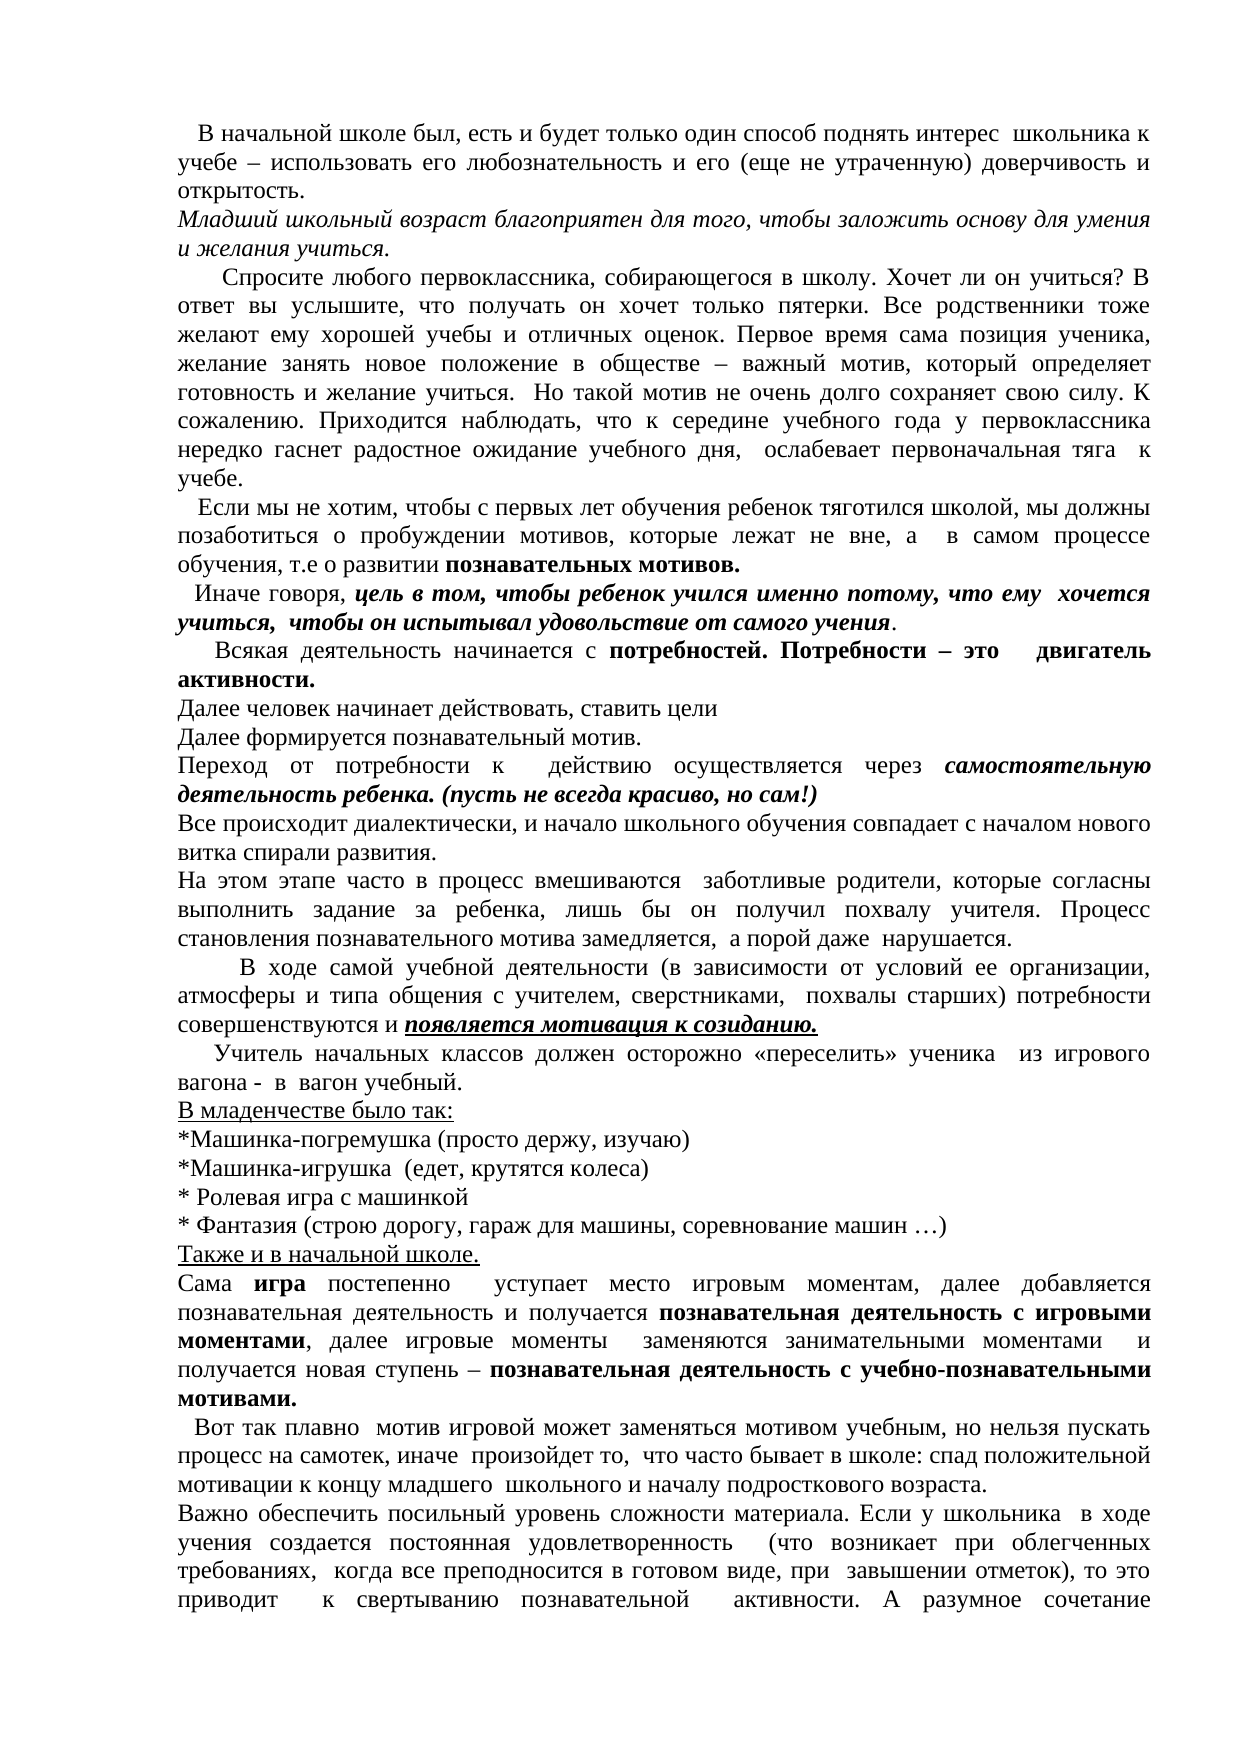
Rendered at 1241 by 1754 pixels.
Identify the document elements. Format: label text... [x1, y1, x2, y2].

text Все происходит диалектически, и начало школьного обучения совпадает с началом нового витка спирали развития. [177, 808, 1152, 866]
text *Машинка-игрушка (едет, крутятся колеса) [177, 1153, 1152, 1182]
text Далее формируется познавательный мотив. [177, 722, 1152, 751]
text Учитель начальных классов должен осторожно «переселить» ученика из игрового вагона - в вагон учебный. [177, 1038, 1152, 1096]
text Переход от потребности к действию осуществляется через самостоятельную деятельность ребенка. (пусть не всегда красиво, но сам!) [177, 751, 1152, 808]
text Сама игра постепенно уступает место игровым моментам, далее добавляется познавательная деятельность и получается познавательная деятельность с игровыми моментами, далее игровые моменты заменяются занимательными моментами и получается новая ступень – познавательная деятельность с учебно-познавательными мотивами. [177, 1268, 1152, 1412]
text Если мы не хотим, чтобы с первых лет обучения ребенок тяготился школой, мы должны позаботиться о пробуждении мотивов, которые лежат не вне, а в самом процессе обучения, т.е о развитии познавательных мотивов. [177, 492, 1152, 578]
text В младенчестве было так: [177, 1096, 1152, 1124]
text В начальной школе был, есть и будет только один способ поднять интерес школьника к учебе – использовать его любознательность и его (еще не утраченную) доверчивость и открытость. [177, 118, 1152, 204]
text Всякая деятельность начинается с потребностей. Потребности – это двигатель активности. [177, 636, 1152, 693]
text На этом этапе часто в процесс вмешиваются заботливые родители, которые согласны выполнить задание за ребенка, лишь бы он получил похвалу учителя. Процесс становления познавательного мотива замедляется, а порой даже нарушается. [177, 866, 1152, 952]
text Далее человек начинает действовать, ставить цели [177, 693, 1152, 722]
text Спросите любого первоклассника, собирающегося в школу. Хочет ли он учиться? В ответ вы услышите, что получать он хочет только пятерки. Все родственники тоже желают ему хорошей учебы и отличных оценок. Первое время сама позиция ученика, желание занять новое положение в обществе – важный мотив, который определяет готовность и желание учиться. Но такой мотив не очень долго сохраняет свою силу. К сожалению. Приходится наблюдать, что к середине учебного года у первоклассника нередко гаснет радостное ожидание учебного дня, ослабевает первоначальная тяга к учебе. [177, 262, 1152, 492]
text Иначе говоря, цель в том, чтобы ребенок учился именно потому, что ему хочется учиться, чтобы он испытывал удовольствие от самого учения. [177, 578, 1152, 636]
text В ходе самой учебной деятельности (в зависимости от условий ее организации, атмосферы и типа общения с учителем, сверстниками, похвалы старших) потребности совершенствуются и появляется мотивация к созиданию. [177, 952, 1152, 1038]
text * Ролевая игра с машинкой [177, 1182, 1152, 1211]
text Вот так плавно мотив игровой может заменяться мотивом учебным, но нельзя пускать процесс на самотек, иначе произойдет то, что часто бывает в школе: спад положительной мотивации к концу младшего школьного и началу подросткового возраста. [177, 1412, 1152, 1498]
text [177, 1498, 1152, 1613]
text Также и в начальной школе. [177, 1239, 1152, 1268]
text Младший школьный возраст благоприятен для того, чтобы заложить основу для умения и желания учиться. [177, 204, 1152, 262]
text * Фантазия (строю дорогу, гараж для машины, соревнование машин …) [177, 1211, 1152, 1239]
text *Машинка-погремушка (просто держу, изучаю) [177, 1124, 1152, 1153]
